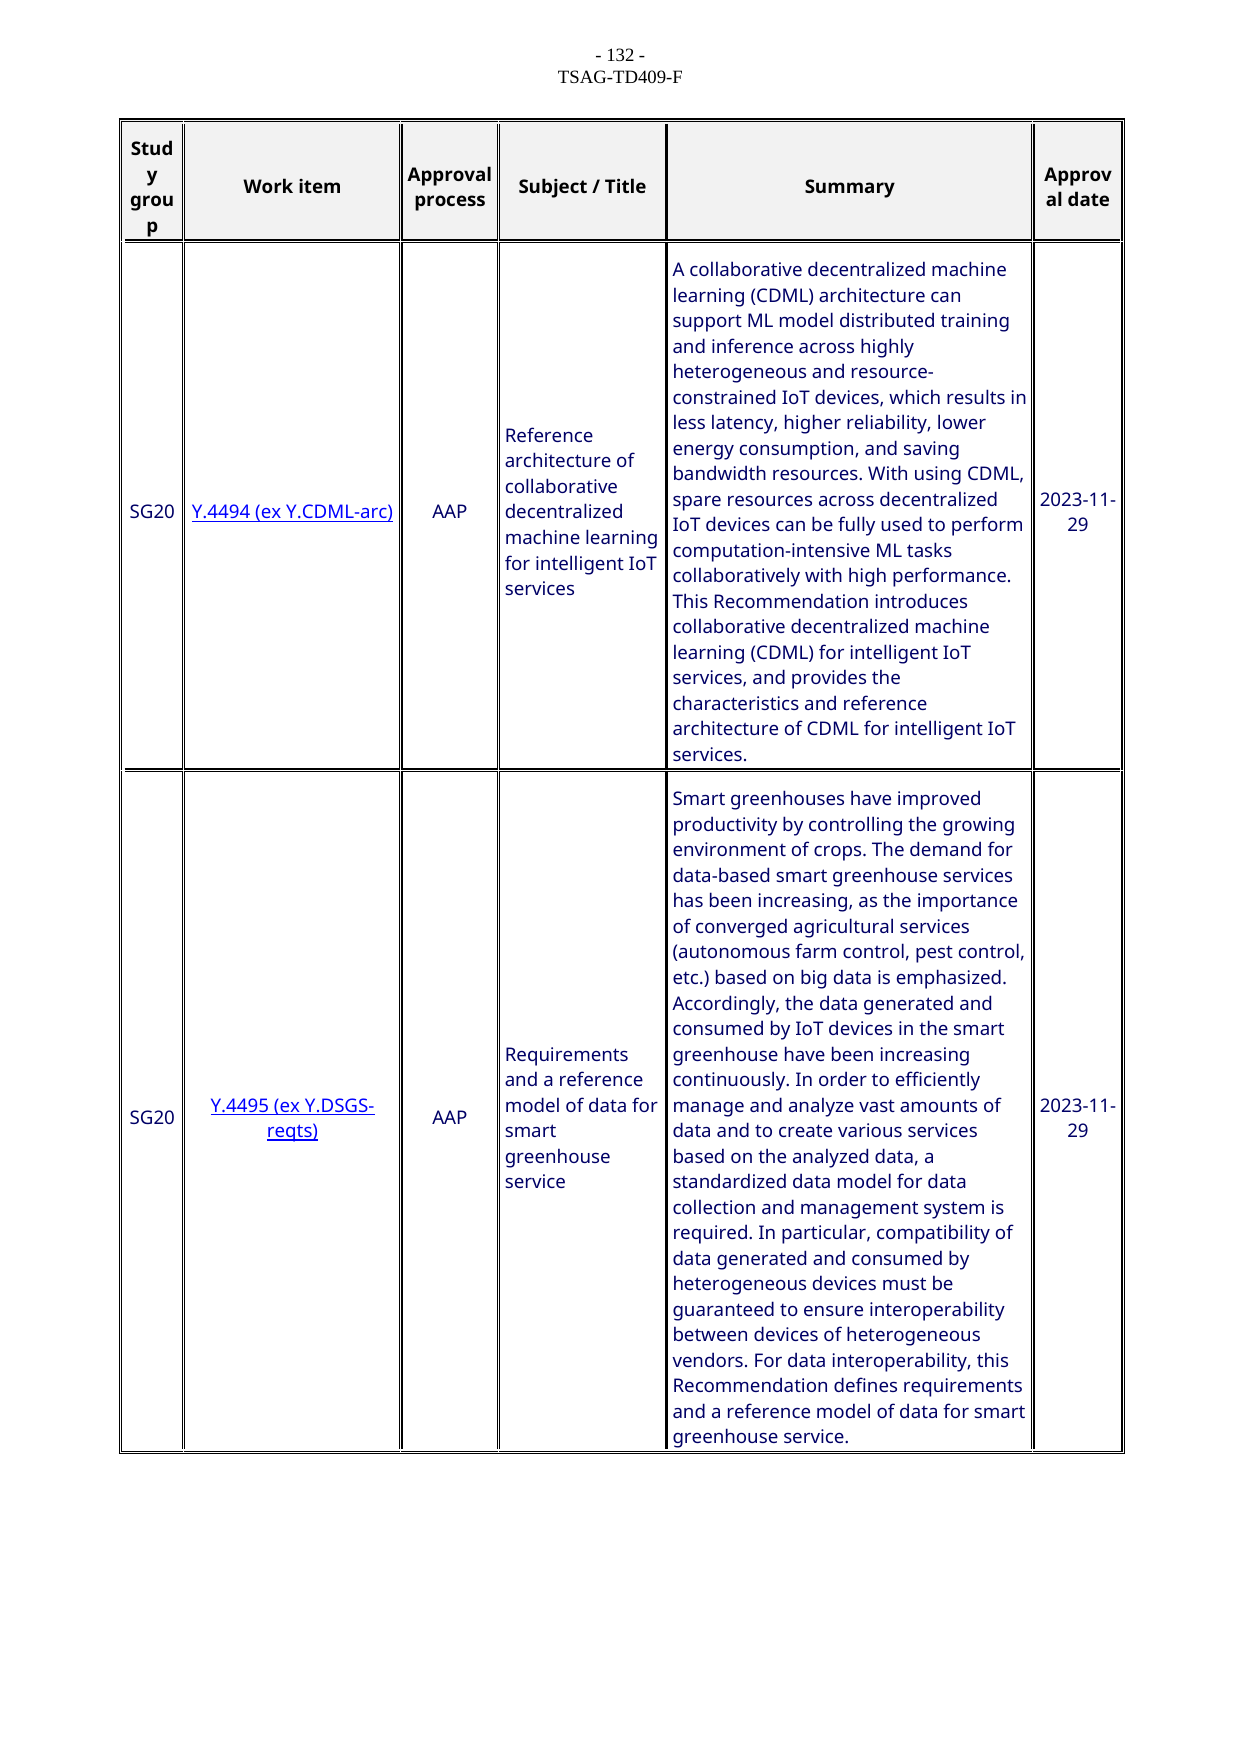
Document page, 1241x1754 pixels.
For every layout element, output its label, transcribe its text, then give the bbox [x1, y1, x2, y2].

table_cell AAP [401, 772, 498, 1451]
table_cell Requirements and a reference model of data for smart greenhouse service [499, 772, 666, 1451]
table_header Approval date [1033, 122, 1121, 239]
table_cell 2023-11-29 [1033, 768, 1122, 1451]
table_cell Reference architecture of collaborative decentralized machine learning for intelligent IoT services [500, 243, 665, 768]
table_cell Y.4495 (ex Y.DSGS-reqts) [184, 768, 401, 1451]
table_cell SG20 [122, 239, 182, 768]
table_header Work item [184, 120, 401, 239]
table_cell 2023-11-29 [1035, 239, 1122, 768]
table_header Summary [666, 120, 1033, 239]
table_header Study group [122, 122, 183, 239]
table_header Subject / Title [499, 122, 666, 239]
table_cell Smart greenhouses have improved productivity by controlling the growing environment of crops. The demand for data-based smart greenhouse services has been increasing, as the importance of converged agricultural services (autonomous farm control, pest control, etc.) based on big data is emphasized. Accordingly, the data generated and consumed by IoT devices in the smart greenhouse have been increasing continuously. In order to efficiently manage and analyze vast amounts of data and to create various services based on the analyzed data, a standardized data model for data collection and management system is required. In particular, compatibility of data generated and consumed by heterogeneous devices must be guaranteed to ensure interoperability between devices of heterogeneous vendors. For data interoperability, this Recommendation defines requirements and a reference model of data for smart greenhouse service. [666, 768, 1033, 1451]
table_header Approval process [401, 122, 498, 239]
table_cell Y.4494 (ex Y.CDML-arc) [185, 243, 399, 768]
table_cell A collaborative decentralized machine learning (CDML) architecture can support ML model distributed training and inference across highly heterogeneous and resource-constrained IoT devices, which results in less latency, higher reliability, lower energy consumption, and saving bandwidth resources. With using CDML, spare resources across decentralized IoT devices can be fully used to perform computation-intensive ML tasks collaboratively with high performance. This Recommendation introduces collaborative decentralized machine learning (CDML) for intelligent IoT services, and provides the characteristics and reference architecture of CDML for intelligent IoT services. [668, 243, 1031, 768]
table_cell AAP [403, 243, 497, 768]
table_cell SG20 [122, 768, 183, 1451]
